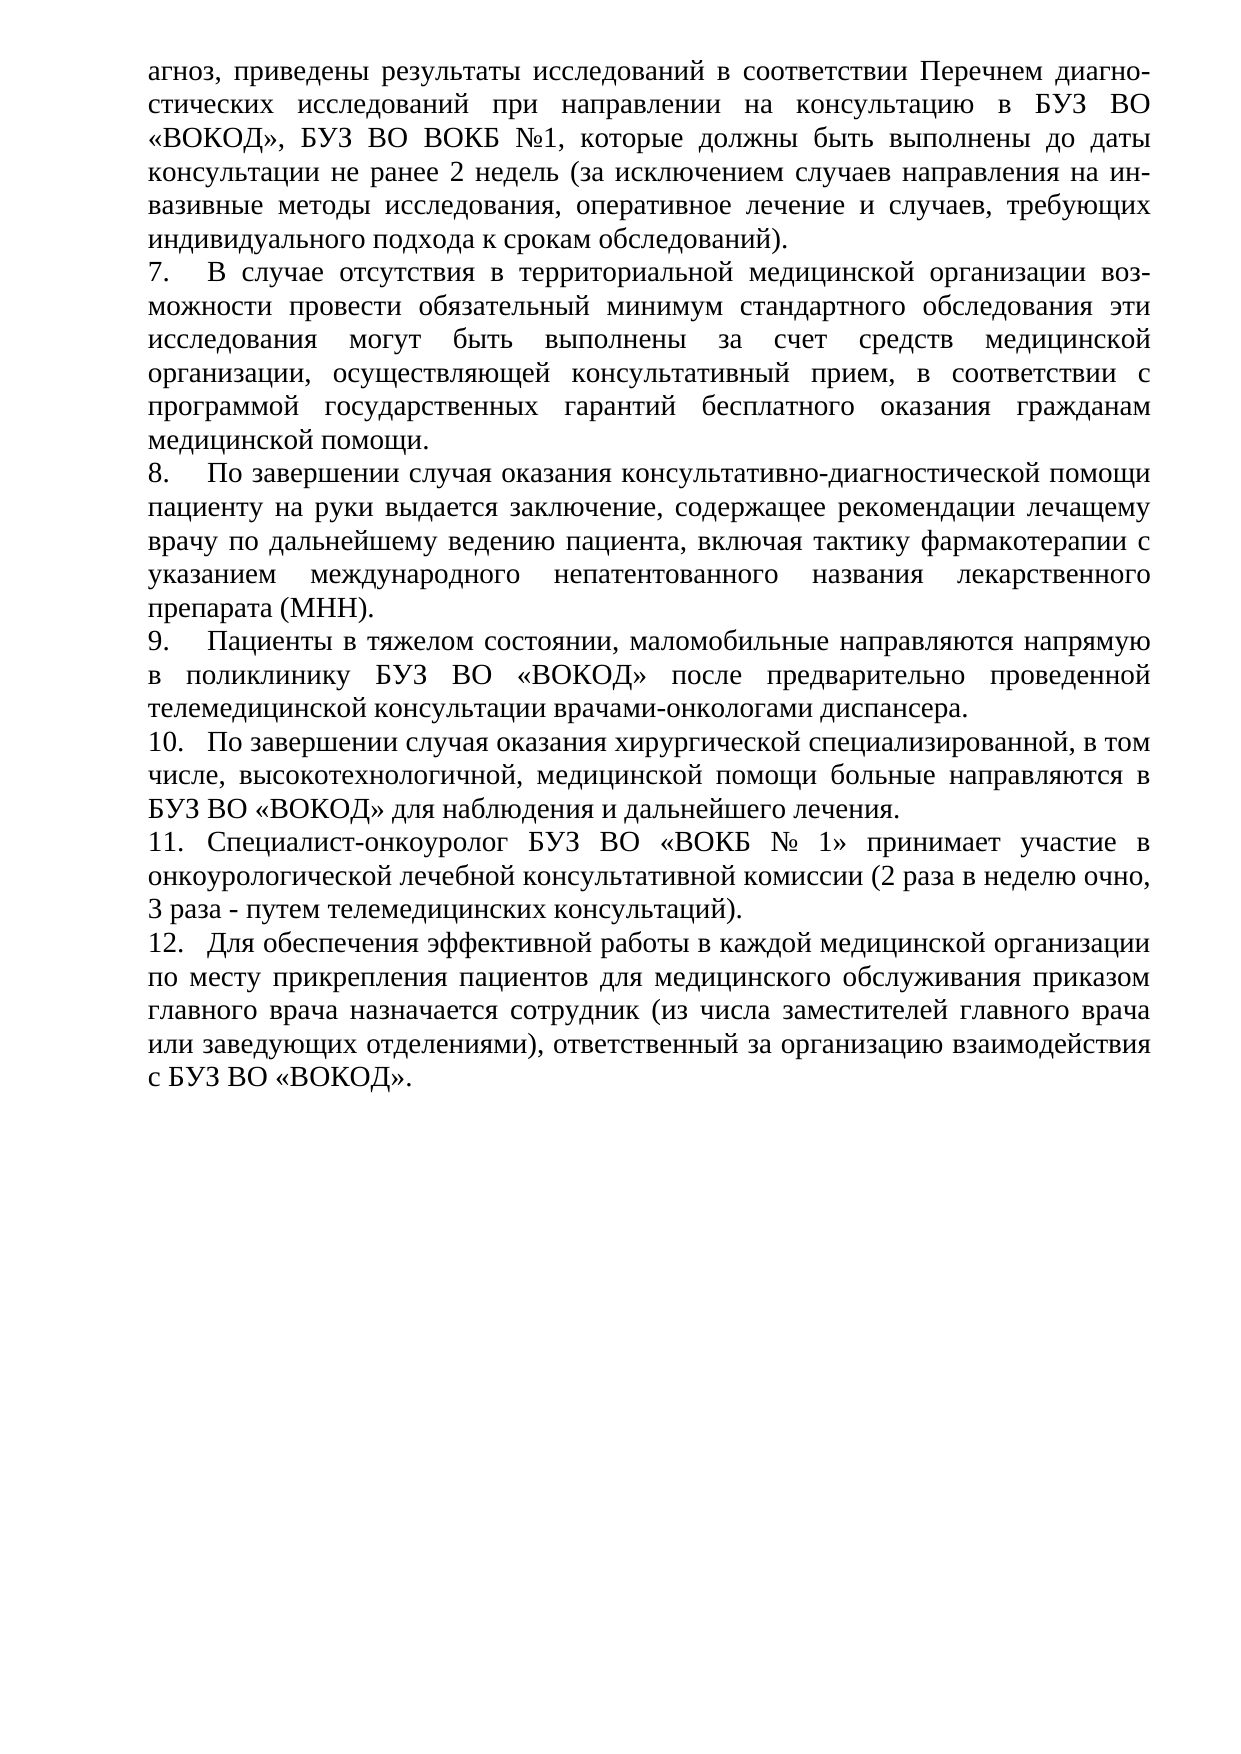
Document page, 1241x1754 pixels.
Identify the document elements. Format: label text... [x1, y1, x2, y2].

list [148, 53, 1152, 254]
list Пациенты в тяжелом состоянии, маломобильные направляются напрямую в поликлинику БУЗ ВО «ВОКОД» после предварительно проведенной телемедицинской консультации врачами-онкологами диспансера. [148, 623, 1152, 724]
list В случае отсутствия в территориальной медицинской организации воз-можности провести обязательный минимум стандартного обследования эти исследования могут быть выполнены за счет средств медицинской организации, осуществляющей консультативный прием, в соответствии с программой государственных гарантий бесплатного оказания гражданам медицинской помощи. [148, 254, 1152, 456]
list По завершении случая оказания консультативно-диагностической помощи пациенту на руки выдается заключение, содержащее рекомендации лечащему врачу по дальнейшему ведению пациента, включая тактику фармакотерапии с указанием международного непатентованного названия лекарственного препарата (МНН). [148, 456, 1152, 623]
list По завершении случая оказания хирургической специализированной, в том числе, высокотехнологичной, медицинской помощи больные направляются в БУЗ ВО «ВОКОД» для наблюдения и дальнейшего лечения. [148, 724, 1152, 824]
list Для обеспечения эффективной работы в каждой медицинской организации по месту прикрепления пациентов для медицинского обслуживания приказом главного врача назначается сотрудник (из числа заместителей главного врача или заведующих отделениями), ответственный за организацию взаимодействия с БУЗ ВО «ВОКОД». [148, 925, 1152, 1093]
list Специалист-онкоуролог БУЗ ВО «ВОКБ № 1» принимает участие в онкоурологической лечебной консультативной комиссии (2 раза в неделю очно, 3 раза - путем телемедицинских консультаций). [148, 824, 1152, 925]
